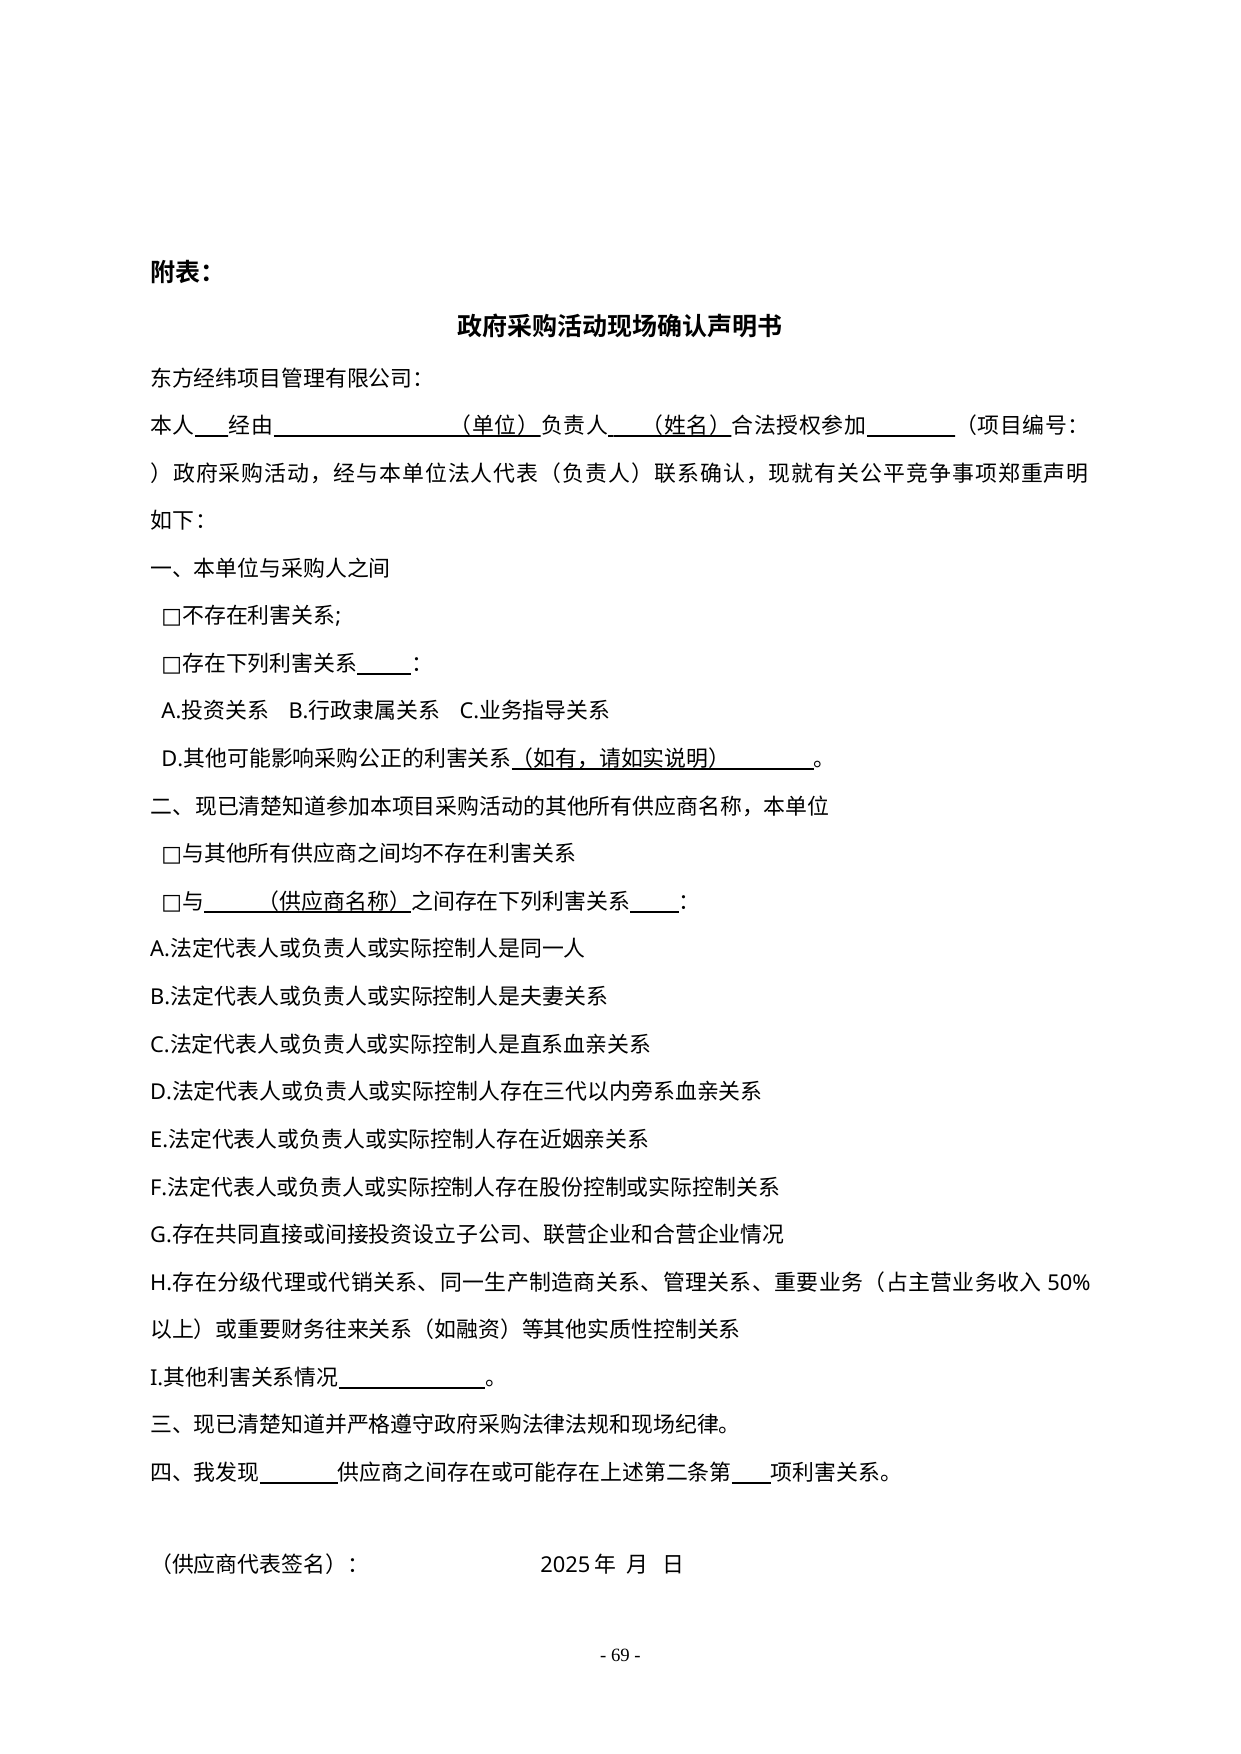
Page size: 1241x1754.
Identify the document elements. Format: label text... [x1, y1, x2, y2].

text 四、我发现 供应商之间存在或可能存在上述第二条第 项利害关系。 [150, 1455, 1090, 1487]
text A.投资关系 B.行政隶属关系 C.业务指导关系 [150, 693, 1090, 725]
text □存在下列利害关系 ： [150, 646, 1090, 678]
text 二、现已清楚知道参加本项目采购活动的其他所有供应商名称，本单位 [150, 789, 1090, 820]
list A.法定代表人或负责人或实际控制人是同一人 [150, 931, 1090, 963]
text 一、本单位与采购人之间 [150, 551, 1090, 582]
list C.法定代表人或负责人或实际控制人是直系血亲关系 [150, 1027, 1090, 1058]
list B.法定代表人或负责人或实际控制人是夫妻关系 [150, 979, 1090, 1011]
text □与 （供应商名称）之间存在下列利害关系 ： [150, 884, 1090, 916]
list 东方经纬项目管理有限公司： [150, 361, 1090, 392]
text □不存在利害关系; [150, 598, 1090, 630]
text 三、现已清楚知道并严格遵守政府采购法律法规和现场纪律。 [150, 1407, 1090, 1439]
list H.存在分级代理或代销关系、同一生产制造商关系、管理关系、重要业务（占主营业务收入50%以上）或重要财务往来关系（如融资）等其他实质性控制关系 [150, 1265, 1090, 1344]
list D.法定代表人或负责人或实际控制人存在三代以内旁系血亲关系 [150, 1074, 1090, 1106]
list 本人 经由 （单位）负责人 （姓名）合法授权参加 （项目编号： ）政府采购活动，经与本单位法人代表（负责人）联系确认，现就有关公平竞争事项郑重声明如下： [150, 408, 1090, 535]
list （供应商代表签名）： 2025年 月 日 [150, 1547, 1090, 1579]
list G.存在共同直接或间接投资设立子公司、联营企业和合营企业情况 [150, 1217, 1090, 1249]
list 附表： [150, 252, 1090, 288]
text D.其他可能影响采购公正的利害关系（如有，请如实说明） 。 [150, 741, 1090, 773]
list I.其他利害关系情况 。 [150, 1360, 1090, 1392]
text □与其他所有供应商之间均不存在利害关系 [150, 836, 1090, 868]
list E.法定代表人或负责人或实际控制人存在近姻亲关系 [150, 1122, 1090, 1154]
list 政府采购活动现场确认声明书 [150, 306, 1090, 343]
list F.法定代表人或负责人或实际控制人存在股份控制或实际控制关系 [150, 1169, 1090, 1201]
